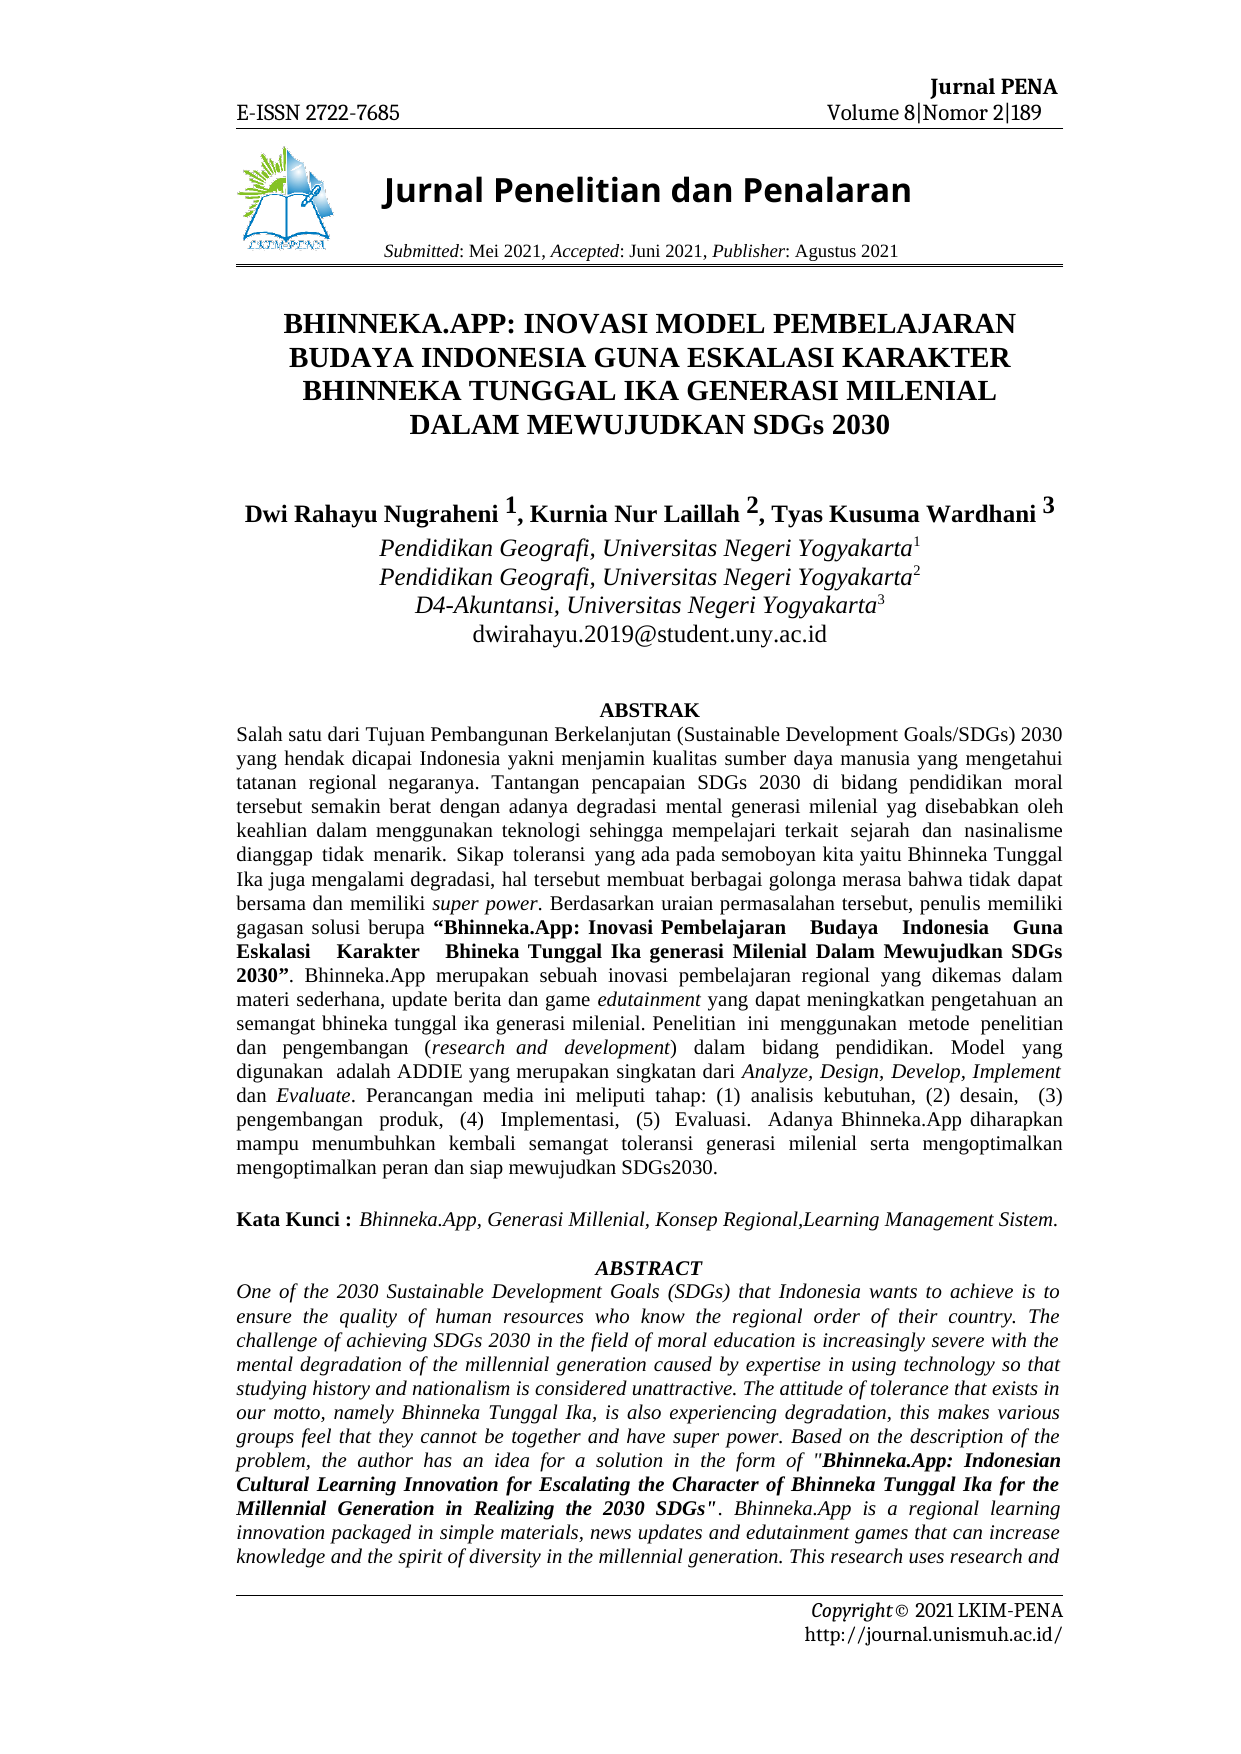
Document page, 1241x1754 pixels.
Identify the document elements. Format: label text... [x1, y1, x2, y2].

text BHINNEKA.APP: INOVASI MODEL PEMBELAJARAN BUDAYA INDONESIA GUNA ESKALASI KARAKTER BHINNEKA TUNGGAL IKA GENERASI MILENIAL [236, 306, 1063, 407]
text ABSTRAK [236, 698, 1063, 722]
text ABSTRACT [236, 1255, 1063, 1279]
text Submitted: Mei 2021, Accepted: Juni 2021, Publisher: Agustus 2021 [236, 240, 1063, 264]
text Kata Kunci : Bhinneka.App, Generasi Millenial, Konsep Regional,Learning Management Sistem. [236, 1207, 1063, 1231]
text dwirahayu.2019@student.uny.ac.id [236, 619, 1063, 648]
picture [236, 144, 335, 251]
text Pendidikan Geografi, Universitas Negeri Yogyakarta1 [236, 533, 1063, 562]
text Pendidikan Geografi, Universitas Negeri Yogyakarta2 [236, 562, 1063, 591]
text DALAM MEWUJUDKAN SDGs 2030 [236, 407, 1063, 440]
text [236, 1279, 1063, 1568]
text Salah satu dari Tujuan Pembangunan Berkelanjutan (Sustainable Development Goals/SDGs) 2030 yang hendak dicapai Indonesia yakni menjamin kualitas sumber daya manusia yang mengetahui tatanan regional negaranya. Tantangan pencapaian SDGs 2030 di bidang pendidikan moral tersebut semakin berat dengan adanya degradasi mental generasi milenial yag disebabkan oleh keahlian dalam menggunakan teknologi sehingga mempelajari terkait sejarah dan nasinalisme dianggap tidak menarik. Sikap toleransi yang ada pada semoboyan kita yaitu Bhinneka Tunggal Ika juga mengalami degradasi, hal tersebut membuat berbagai golonga merasa bahwa tidak dapat bersama dan memiliki super power. Berdasarkan uraian permasalahan tersebut, penulis memiliki gagasan solusi berupa “Bhinneka.App: Inovasi Pembelajaran Budaya Indonesia Guna Eskalasi Karakter Bhineka Tunggal Ika generasi Milenial Dalam Mewujudkan SDGs 2030”. Bhinneka.App merupakan sebuah inovasi pembelajaran regional yang dikemas dalam materi sederhana, update berita dan game edutainment yang dapat meningkatkan pengetahuan an semangat bhineka tunggal ika generasi milenial. Penelitian ini menggunakan metode penelitian dan pengembangan (research and development) dalam bidang pendidikan. Model yang digunakan adalah ADDIE yang merupakan singkatan dari Analyze, Design, Develop, Implement dan Evaluate. Perancangan media ini meliputi tahap: (1) analisis kebutuhan, (2) desain, (3) pengembangan produk, (4) Implementasi, (5) Evaluasi. Adanya Bhinneka.App diharapkan mampu menumbuhkan kembali semangat toleransi generasi milenial serta mengoptimalkan mengoptimalkan peran dan siap mewujudkan SDGs2030. [236, 722, 1063, 1179]
text Jurnal Penelitian dan Penalaran [335, 166, 1063, 212]
text D4-Akuntansi, Universitas Negeri Yogyakarta3 [236, 591, 1063, 619]
text Dwi Rahayu Nugraheni 1, Kurnia Nur Laillah 2, Tyas Kusuma Wardhani 3 [236, 490, 1063, 527]
